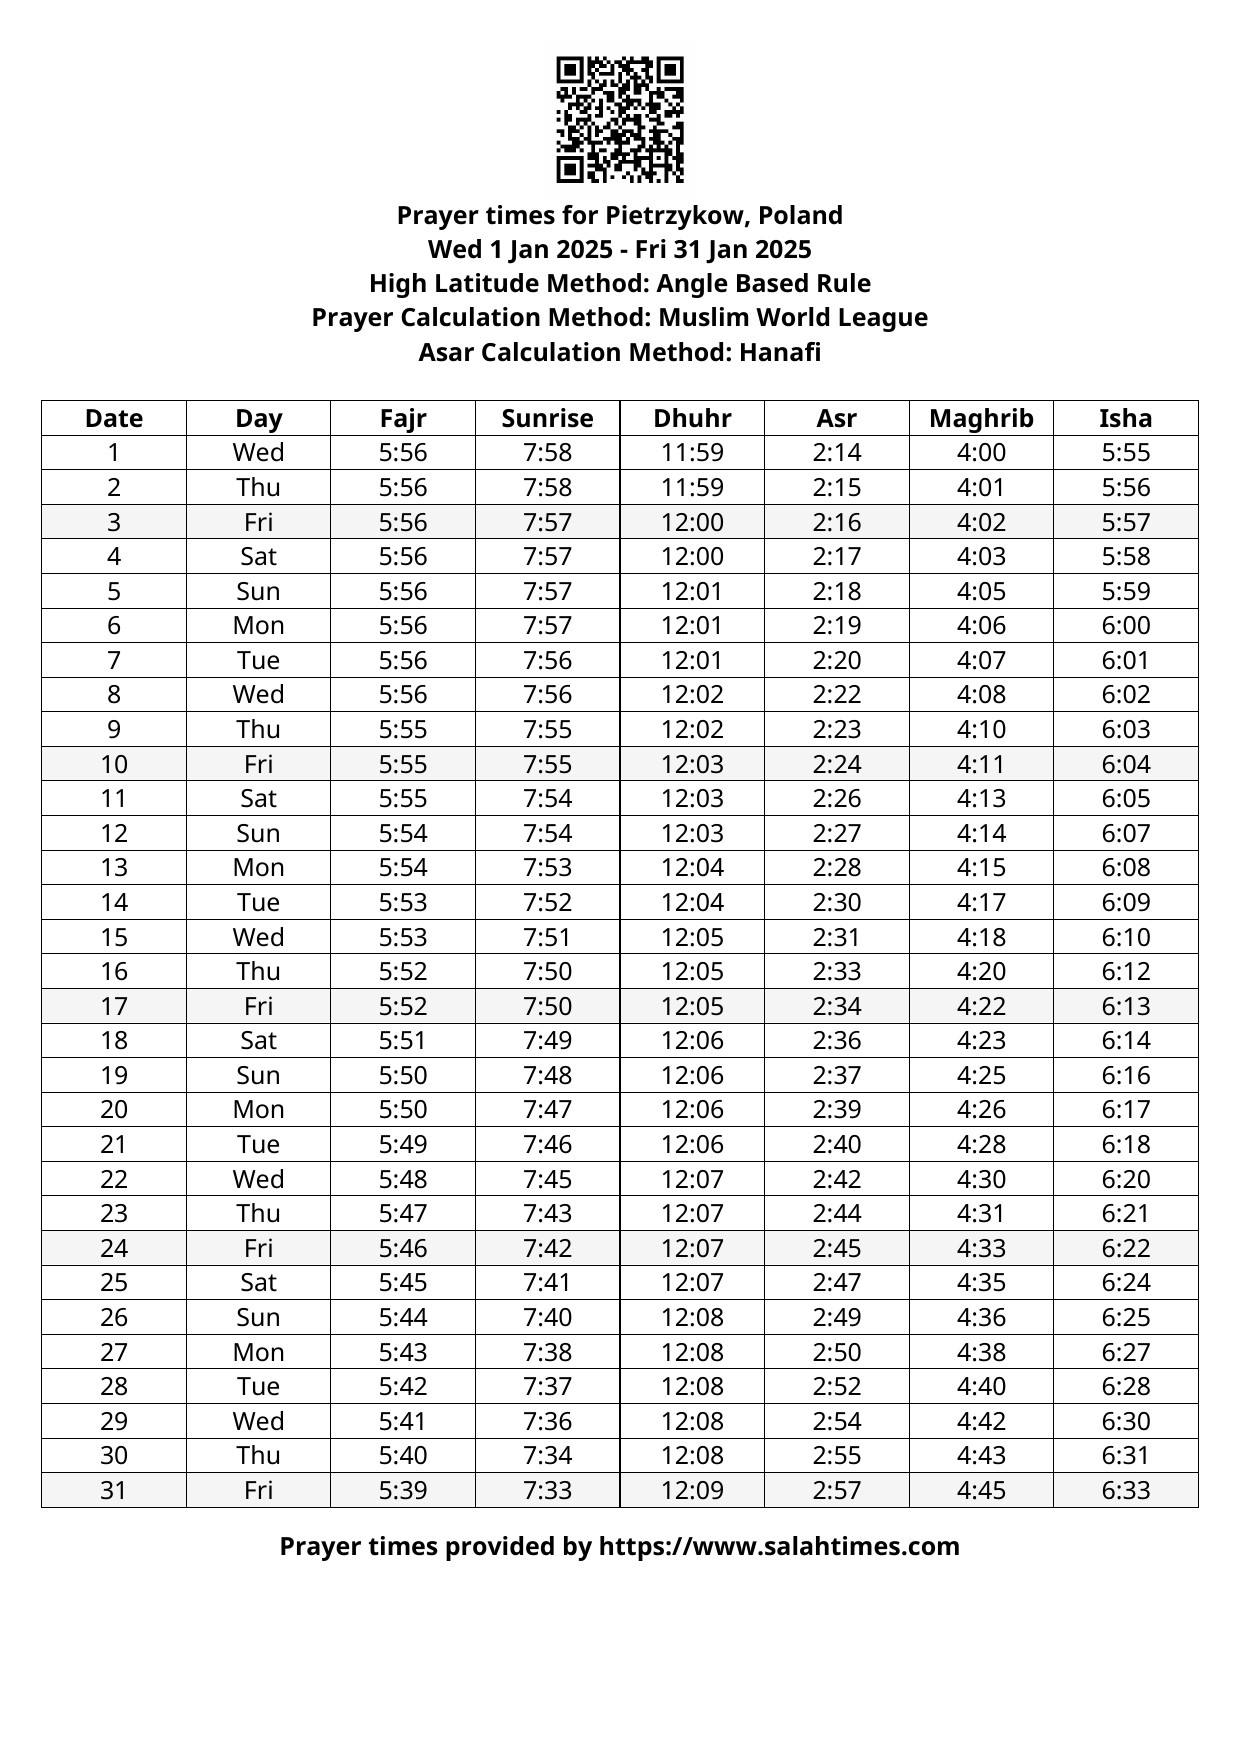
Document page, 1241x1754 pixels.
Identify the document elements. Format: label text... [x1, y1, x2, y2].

table_cell Fri [187, 1231, 330, 1264]
table_cell 12:05 [621, 920, 764, 953]
table_cell 6:03 [1054, 712, 1198, 746]
table_cell 5:56 [331, 609, 475, 642]
table_cell 4:20 [910, 954, 1053, 988]
table_cell 6:21 [1054, 1196, 1198, 1230]
table_cell 2:54 [765, 1404, 909, 1437]
table_cell 4:38 [910, 1335, 1053, 1368]
table_cell 11:59 [621, 470, 764, 504]
table_cell 9 [42, 712, 186, 746]
table_cell 12 [42, 816, 186, 849]
table_cell 6:17 [1054, 1093, 1198, 1126]
table_cell 6:10 [1054, 920, 1198, 953]
table_cell 21 [42, 1127, 186, 1161]
table_cell 28 [42, 1369, 186, 1403]
table_cell 7:45 [476, 1162, 619, 1195]
table_cell 13 [42, 851, 186, 884]
table_cell 11 [42, 781, 186, 815]
table_cell 4:05 [910, 574, 1053, 607]
table_cell 5:50 [331, 1058, 475, 1092]
table_cell Sun [187, 574, 330, 607]
table_cell 5:56 [331, 574, 475, 607]
table_cell 4:23 [910, 1024, 1053, 1057]
table_cell Tue [187, 643, 330, 677]
table_cell Wed [187, 436, 330, 469]
table_cell 7:54 [476, 816, 619, 849]
table_cell 7:33 [476, 1473, 619, 1507]
table_cell 2:33 [765, 954, 909, 988]
table_cell 7:50 [476, 989, 619, 1022]
table_cell 5:39 [331, 1473, 475, 1507]
table_cell 5:45 [331, 1266, 475, 1299]
table_cell 5:41 [331, 1404, 475, 1437]
table_cell 6:07 [1054, 816, 1198, 849]
table_cell Sat [187, 539, 330, 573]
table_cell Fri [187, 1473, 330, 1507]
table_cell 12:01 [621, 574, 764, 607]
table_cell 4:25 [910, 1058, 1053, 1092]
table_cell 5:40 [331, 1439, 475, 1472]
table_cell 20 [42, 1093, 186, 1126]
table_cell 2:15 [765, 470, 909, 504]
table_cell 12:06 [621, 1058, 764, 1092]
table_cell 2:23 [765, 712, 909, 746]
table_cell 2:30 [765, 885, 909, 919]
table_header Asr [765, 401, 909, 434]
table_cell 5:55 [331, 747, 475, 780]
table_cell 7:55 [476, 712, 619, 746]
table_cell 2:37 [765, 1058, 909, 1092]
table_cell 2:52 [765, 1369, 909, 1403]
table_cell 4:31 [910, 1196, 1053, 1230]
table_cell 23 [42, 1196, 186, 1230]
table_cell 7:57 [476, 539, 619, 573]
table_cell 6:12 [1054, 954, 1198, 988]
table_header Sunrise [476, 401, 619, 434]
table_cell 12:07 [621, 1266, 764, 1299]
table_cell 6:27 [1054, 1335, 1198, 1368]
table_cell 5:56 [331, 470, 475, 504]
text Prayer Calculation Method: Muslim World League [42, 300, 1198, 334]
table_cell Sat [187, 781, 330, 815]
table_cell 2:47 [765, 1266, 909, 1299]
table_cell 12:07 [621, 1231, 764, 1264]
table_cell 6:00 [1054, 609, 1198, 642]
table_cell 7 [42, 643, 186, 677]
table_cell 12:08 [621, 1369, 764, 1403]
table_cell 4:35 [910, 1266, 1053, 1299]
table_cell 12:03 [621, 747, 764, 780]
table_cell 4:14 [910, 816, 1053, 849]
table_cell 6:16 [1054, 1058, 1198, 1092]
table_cell 2:49 [765, 1300, 909, 1334]
table_cell 2:36 [765, 1024, 909, 1057]
table_cell 2:55 [765, 1439, 909, 1472]
table_cell 2:19 [765, 609, 909, 642]
table_cell 8 [42, 678, 186, 711]
table_cell 4:17 [910, 885, 1053, 919]
table_cell 1 [42, 436, 186, 469]
table_cell 5:56 [331, 436, 475, 469]
table_cell 12:06 [621, 1024, 764, 1057]
table_cell 12:07 [621, 1196, 764, 1230]
table_cell 5:58 [1054, 539, 1198, 573]
table_cell 11:59 [621, 436, 764, 469]
table_cell 5:53 [331, 920, 475, 953]
table_header Dhuhr [621, 401, 764, 434]
table_cell 4:10 [910, 712, 1053, 746]
table_cell Mon [187, 1093, 330, 1126]
table_cell 2:28 [765, 851, 909, 884]
table_cell Sun [187, 1058, 330, 1092]
table_cell 12:03 [621, 816, 764, 849]
text Asar Calculation Method: Hanafi [42, 334, 1198, 368]
table_cell 12:05 [621, 989, 764, 1022]
table_cell 2:39 [765, 1093, 909, 1126]
table_cell 4:36 [910, 1300, 1053, 1334]
table_cell 2:27 [765, 816, 909, 849]
table_cell Fri [187, 989, 330, 1022]
table_cell 5:49 [331, 1127, 475, 1161]
table_cell 7:51 [476, 920, 619, 953]
table_cell 12:06 [621, 1093, 764, 1126]
table_cell Thu [187, 954, 330, 988]
picture [542, 41, 699, 198]
table_cell 4:45 [910, 1473, 1053, 1507]
table_cell 6:18 [1054, 1127, 1198, 1161]
table_cell 5:53 [331, 885, 475, 919]
table_cell 5:56 [331, 678, 475, 711]
table_cell Thu [187, 712, 330, 746]
table_cell 5:51 [331, 1024, 475, 1057]
table_cell 4:08 [910, 678, 1053, 711]
table_cell Thu [187, 470, 330, 504]
table_cell 2:45 [765, 1231, 909, 1264]
table_cell Thu [187, 1196, 330, 1230]
table_cell Wed [187, 678, 330, 711]
text High Latitude Method: Angle Based Rule [42, 266, 1198, 300]
table_cell 5:42 [331, 1369, 475, 1403]
table_cell 7:54 [476, 781, 619, 815]
table_cell 6:24 [1054, 1266, 1198, 1299]
table_cell Fri [187, 505, 330, 538]
table_cell 7:48 [476, 1058, 619, 1092]
table_cell 4:42 [910, 1404, 1053, 1437]
table_cell 5:56 [331, 539, 475, 573]
table_cell 6:14 [1054, 1024, 1198, 1057]
table_cell 7:37 [476, 1369, 619, 1403]
table_cell 3 [42, 505, 186, 538]
table_cell 6:25 [1054, 1300, 1198, 1334]
table_cell 5:55 [331, 781, 475, 815]
table_cell 4:15 [910, 851, 1053, 884]
table_cell 4:26 [910, 1093, 1053, 1126]
table_cell 2:17 [765, 539, 909, 573]
table_cell 12:06 [621, 1127, 764, 1161]
table_cell 12:00 [621, 505, 764, 538]
table_cell 4:30 [910, 1162, 1053, 1195]
table_cell 5:52 [331, 954, 475, 988]
text Prayer times provided by https://www.salahtimes.com [42, 1528, 1198, 1563]
table_cell 4:11 [910, 747, 1053, 780]
table_cell 4:43 [910, 1439, 1053, 1472]
table_cell 25 [42, 1266, 186, 1299]
table_cell 14 [42, 885, 186, 919]
table_cell 18 [42, 1024, 186, 1057]
table_cell Mon [187, 851, 330, 884]
table_cell 6:20 [1054, 1162, 1198, 1195]
table_cell 5:48 [331, 1162, 475, 1195]
table_cell 2:14 [765, 436, 909, 469]
table_cell Tue [187, 885, 330, 919]
table_cell Sat [187, 1266, 330, 1299]
table_cell 22 [42, 1162, 186, 1195]
table_cell 6:02 [1054, 678, 1198, 711]
table_cell 5:47 [331, 1196, 475, 1230]
table_cell 6:05 [1054, 781, 1198, 815]
table_cell 5:57 [1054, 505, 1198, 538]
table_cell 5:50 [331, 1093, 475, 1126]
table_cell 7:56 [476, 643, 619, 677]
table_cell 7:38 [476, 1335, 619, 1368]
table_cell 5:59 [1054, 574, 1198, 607]
table_cell 12:01 [621, 643, 764, 677]
table_cell 7:53 [476, 851, 619, 884]
table_cell Sat [187, 1024, 330, 1057]
table_cell 7:41 [476, 1266, 619, 1299]
table_cell 2:57 [765, 1473, 909, 1507]
table_cell Fri [187, 747, 330, 780]
table_cell Sun [187, 1300, 330, 1334]
table_cell 7:52 [476, 885, 619, 919]
table_cell 26 [42, 1300, 186, 1334]
table_cell 10 [42, 747, 186, 780]
table_cell 6:04 [1054, 747, 1198, 780]
table_cell 5:56 [331, 643, 475, 677]
table_cell 12:08 [621, 1439, 764, 1472]
table_cell 4:06 [910, 609, 1053, 642]
table_cell 7:43 [476, 1196, 619, 1230]
table_cell 5:56 [1054, 470, 1198, 504]
table_cell Wed [187, 920, 330, 953]
table_cell 5:43 [331, 1335, 475, 1368]
table_cell 31 [42, 1473, 186, 1507]
table_cell 2:31 [765, 920, 909, 953]
table_cell 4:01 [910, 470, 1053, 504]
table_cell 7:34 [476, 1439, 619, 1472]
table_cell Mon [187, 609, 330, 642]
table_cell 2:20 [765, 643, 909, 677]
table_cell 6:31 [1054, 1439, 1198, 1472]
table_header Fajr [331, 401, 475, 434]
table_cell 6:22 [1054, 1231, 1198, 1264]
table_cell 29 [42, 1404, 186, 1437]
table_cell 12:08 [621, 1404, 764, 1437]
table_cell 5:52 [331, 989, 475, 1022]
table_header Maghrib [910, 401, 1053, 434]
table_cell 2:40 [765, 1127, 909, 1161]
table_cell 12:04 [621, 885, 764, 919]
table_cell 7:49 [476, 1024, 619, 1057]
table_cell Wed [187, 1404, 330, 1437]
table_cell 12:00 [621, 539, 764, 573]
table_cell 2:24 [765, 747, 909, 780]
table_cell 5 [42, 574, 186, 607]
table_cell 7:47 [476, 1093, 619, 1126]
table_cell 2:42 [765, 1162, 909, 1195]
table_cell 17 [42, 989, 186, 1022]
table_cell 7:50 [476, 954, 619, 988]
table_cell 27 [42, 1335, 186, 1368]
table_cell 4:13 [910, 781, 1053, 815]
table_cell 12:02 [621, 712, 764, 746]
table_cell 6:09 [1054, 885, 1198, 919]
table_cell 12:05 [621, 954, 764, 988]
text Wed 1 Jan 2025 - Fri 31 Jan 2025 [42, 232, 1198, 266]
table_cell 4 [42, 539, 186, 573]
table_cell 12:08 [621, 1335, 764, 1368]
table_cell 5:55 [331, 712, 475, 746]
table_cell 12:04 [621, 851, 764, 884]
table_cell 5:55 [1054, 436, 1198, 469]
table_cell 6:33 [1054, 1473, 1198, 1507]
table_cell 7:36 [476, 1404, 619, 1437]
table_cell 4:40 [910, 1369, 1053, 1403]
table_cell 30 [42, 1439, 186, 1472]
table_cell 6:30 [1054, 1404, 1198, 1437]
table_cell 2:26 [765, 781, 909, 815]
table_cell 5:54 [331, 816, 475, 849]
table_cell 15 [42, 920, 186, 953]
table_header Date [42, 401, 186, 434]
table_cell 12:08 [621, 1300, 764, 1334]
table_cell 12:07 [621, 1162, 764, 1195]
table_cell 2:16 [765, 505, 909, 538]
table_header Isha [1054, 401, 1198, 434]
table_cell 2:50 [765, 1335, 909, 1368]
table_cell 7:57 [476, 574, 619, 607]
table_cell Thu [187, 1439, 330, 1472]
table_cell 2:44 [765, 1196, 909, 1230]
table_cell 2:22 [765, 678, 909, 711]
table_cell 4:07 [910, 643, 1053, 677]
table_cell 4:00 [910, 436, 1053, 469]
table_cell 6:13 [1054, 989, 1198, 1022]
table_cell Mon [187, 1335, 330, 1368]
table_cell 4:33 [910, 1231, 1053, 1264]
table_cell 7:58 [476, 436, 619, 469]
table_cell 24 [42, 1231, 186, 1264]
table_cell 4:22 [910, 989, 1053, 1022]
table_cell Tue [187, 1127, 330, 1161]
table_cell 2 [42, 470, 186, 504]
table_cell 16 [42, 954, 186, 988]
table_cell 7:40 [476, 1300, 619, 1334]
table_cell 4:02 [910, 505, 1053, 538]
table_cell 12:09 [621, 1473, 764, 1507]
table_cell 4:03 [910, 539, 1053, 573]
table_cell 5:46 [331, 1231, 475, 1264]
table_cell Tue [187, 1369, 330, 1403]
table_cell 4:28 [910, 1127, 1053, 1161]
table_cell 5:56 [331, 505, 475, 538]
table_cell 2:18 [765, 574, 909, 607]
table_cell 6:01 [1054, 643, 1198, 677]
table_cell 19 [42, 1058, 186, 1092]
table_cell 12:02 [621, 678, 764, 711]
table_cell 6:28 [1054, 1369, 1198, 1403]
table_cell Wed [187, 1162, 330, 1195]
table_cell 6 [42, 609, 186, 642]
table_cell 6:08 [1054, 851, 1198, 884]
table_cell 5:44 [331, 1300, 475, 1334]
table_cell 4:18 [910, 920, 1053, 953]
table_header Day [187, 401, 330, 434]
table_cell 7:55 [476, 747, 619, 780]
table_cell 7:56 [476, 678, 619, 711]
table_cell Sun [187, 816, 330, 849]
table_cell 7:57 [476, 505, 619, 538]
table_cell 7:46 [476, 1127, 619, 1161]
table_cell 12:01 [621, 609, 764, 642]
table_cell 7:42 [476, 1231, 619, 1264]
table_cell 2:34 [765, 989, 909, 1022]
text Prayer times for Pietrzykow, Poland [42, 198, 1198, 232]
table_cell 5:54 [331, 851, 475, 884]
table_cell 7:58 [476, 470, 619, 504]
table_cell 12:03 [621, 781, 764, 815]
table_cell 7:57 [476, 609, 619, 642]
